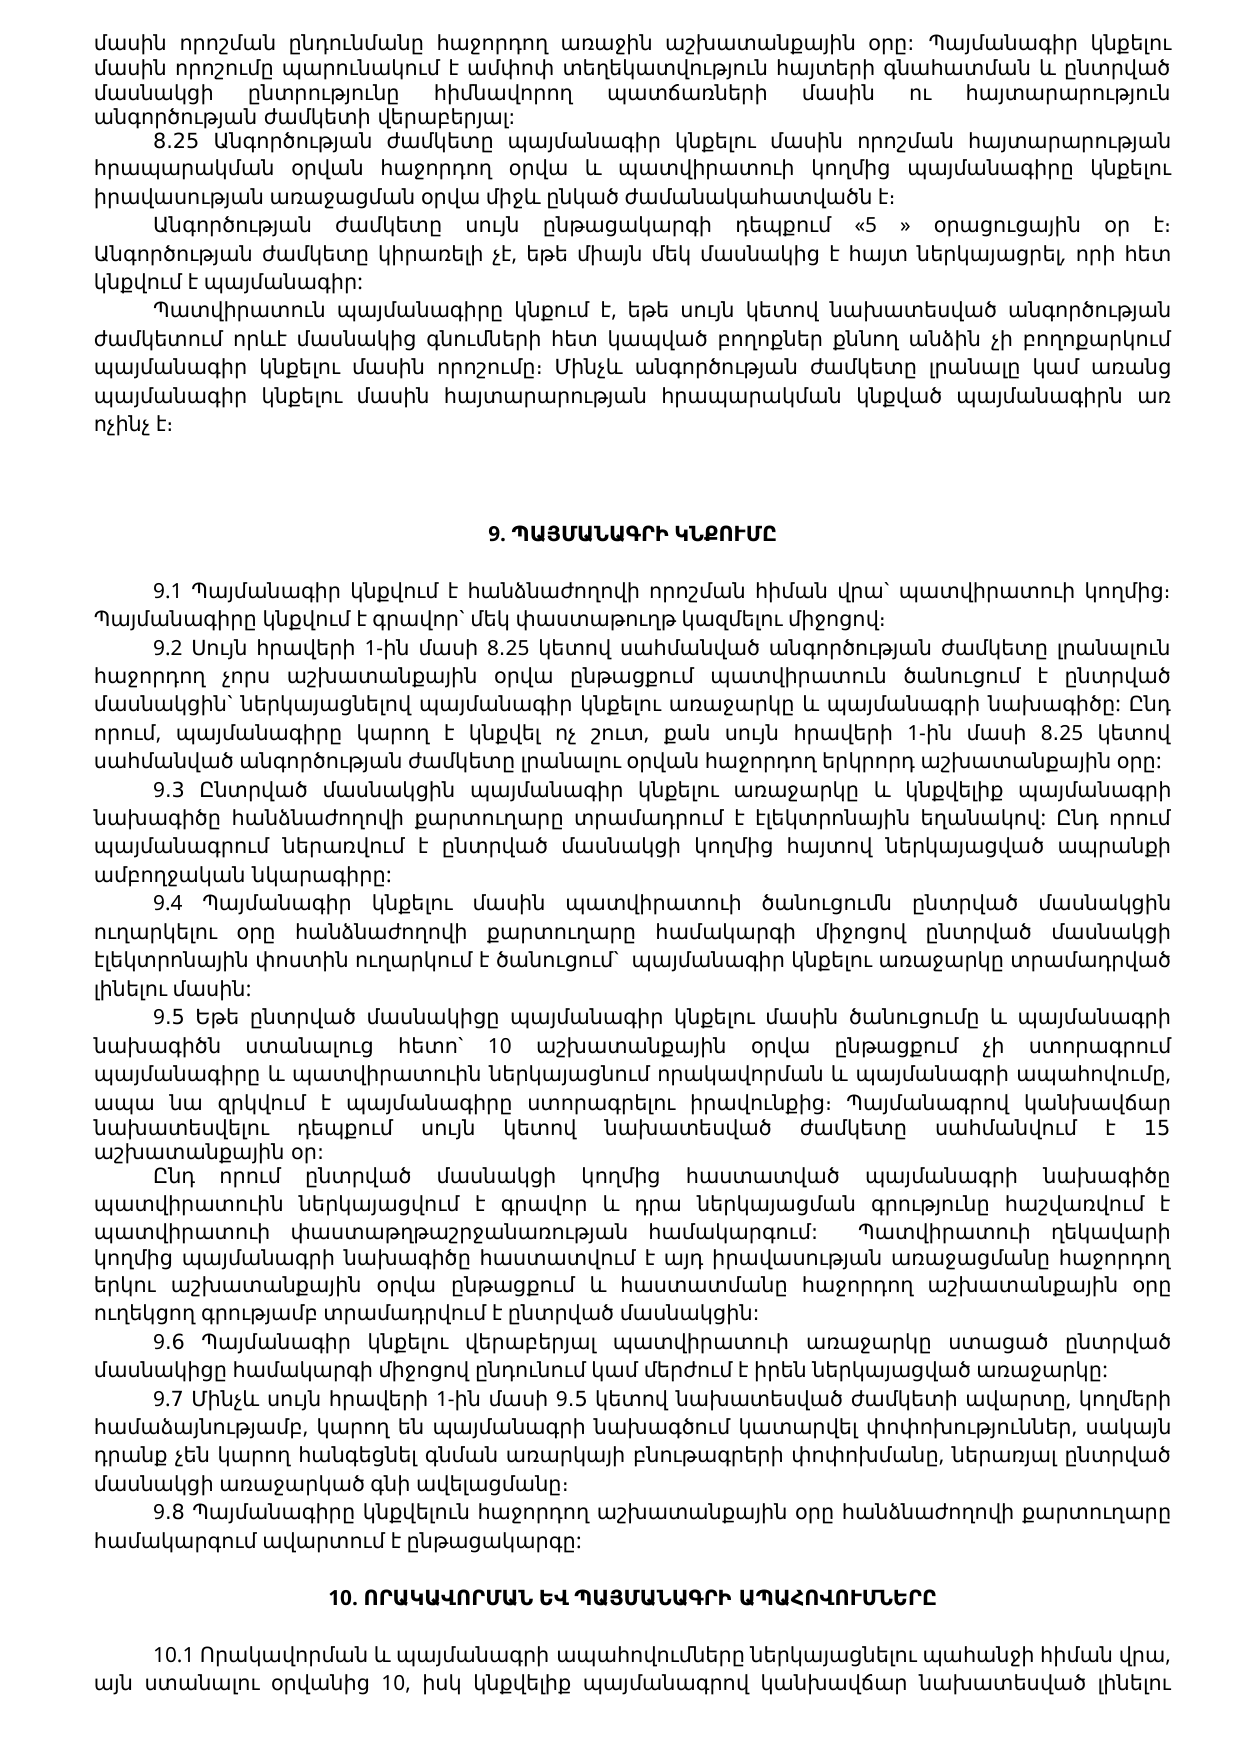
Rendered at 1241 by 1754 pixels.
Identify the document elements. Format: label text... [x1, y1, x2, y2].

text Ընդ որում ընտրված մասնակցի կողմից հաստատված պայմանագրի նախագիծը պատվիրատուին ներկայացվում է գրավոր և դրա ներկայացման գրությունը հաշվառվում է պատվիրատուի փաստաթղթաշրջանառության համակարգում: Պատվիրատուի ղեկավարի կողմից պայմանագրի նախագիծը հաստատվում է այդ իրավասության առաջացմանը հաջորդող երկու աշխատանքային օրվա ընթացքում և հաստատմանը հաջորդող աշխատանքային օրը ուղեկցող գրությամբ տրամադրվում է ընտրված մասնակցին: [94, 1164, 1171, 1327]
text 9.4 Պայմանագիր կնքելու մասին պատվիրատուի ծանուցումն ընտրված մասնակցին ուղարկելու օրը հանձնաժողովի քարտուղարը համակարգի միջոցով ընտրված մասնակցի էլեկտրոնային փոստին ուղարկում է ծանուցում` պայմանագիր կնքելու առաջարկը տրամադրված լինելու մասին: [94, 888, 1171, 1002]
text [94, 29, 1171, 129]
text 9.6 Պայմանագիր կնքելու վերաբերյալ պատվիրատուի առաջարկը ստացած ընտրված մասնակիցը համակարգի միջոցով ընդունում կամ մերժում է իրեն ներկայացված առաջարկը: [94, 1327, 1171, 1384]
text 9.1 Պայմանագիր կնքվում է հանձնաժողովի որոշման հիման վրա` պատվիրատուի կողմից։ Պայմանագիրը կնքվում է գրավոր` մեկ փաստաթուղթ կազմելու միջոցով։ [94, 576, 1171, 633]
text Պատվիրատուն պայմանագիրը կնքում է, եթե սույն կետով նախատեսված անգործության ժամկետում որևէ մասնակից գնումների հետ կապված բողոքներ քննող անձին չի բողոքարկում պայմանագիր կնքելու մասին որոշումը։ Մինչև անգործության ժամկետը լրանալը կամ առանց պայմանագիր կնքելու մասին հայտարարության հրապարակման կնքված պայմանագիրն առ ոչինչ է։ [94, 296, 1171, 438]
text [94, 1640, 1171, 1697]
text 10. ՈՐԱԿԱՎՈՐՄԱՆ ԵՎ ՊԱՅՄԱՆԱԳՐԻ ԱՊԱՀՈՎՈՒՄՆԵՐԸ [94, 1583, 1171, 1611]
text 9. ՊԱՅՄԱՆԱԳՐԻ ԿՆՔՈՒՄԸ [94, 519, 1171, 547]
text Անգործության ժամկետը սույն ընթացակարգի դեպքում «5 » օրացուցային օր է։ Անգործության ժամկետը կիրառելի չէ, եթե միայն մեկ մասնակից է հայտ ներկայացրել, որի հետ կնքվում է պայմանագիր: [94, 210, 1171, 296]
text 9.7 Մինչև սույն հրավերի 1-ին մասի 9.5 կետով նախատեսված ժամկետի ավարտը, կողմերի համաձայնությամբ, կարող են պայմանագրի նախագծում կատարվել փոփոխություններ, սակայն դրանք չեն կարող հանգեցնել գնման առարկայի բնութագրերի փոփոխմանը, ներառյալ ընտրված մասնակցի առաջարկած գնի ավելացմանը։ [94, 1384, 1171, 1497]
text 9.2 Սույն հրավերի 1-ին մասի 8.25 կետով սահմանված անգործության ժամկետը լրանալուն հաջորդող չորս աշխատանքային օրվա ընթացքում պատվիրատուն ծանուցում է ընտրված մասնակցին` ներկայացնելով պայմանագիր կնքելու առաջարկը և պայմանագրի նախագիծը: Ընդ որում, պայմանագիրը կարող է կնքվել ոչ շուտ, քան սույն հրավերի 1-ին մասի 8.25 կետով սահմանված անգործության ժամկետը լրանալու օրվան հաջորդող երկրորդ աշխատանքային օրը: [94, 633, 1171, 775]
text 9.5 Եթե ընտրված մասնակիցը պայմանագիր կնքելու մասին ծանուցումը և պայմանագրի նախագիծն ստանալուց հետո` 10 աշխատանքային օրվա ընթացքում չի ստորագրում պայմանագիրը և պատվիրատուին ներկայացնում որակավորման և պայմանագրի ապահովումը, ապա նա զրկվում է պայմանագիրը ստորագրելու իրավունքից։ Պայմանագրով կանխավճար նախատեսվելու դեպքում սույն կետով նախատեսված ժամկետը սահմանվում է 15 աշխատանքային օր: [94, 1002, 1171, 1164]
text 9.3 Ընտրված մասնակցին պայմանագիր կնքելու առաջարկը և կնքվելիք պայմանագրի նախագիծը հանձնաժողովի քարտուղարը տրամադրում է էլեկտրոնային եղանակով: Ընդ որում պայմանագրում ներառվում է ընտրված մասնակցի կողմից հայտով ներկայացված ապրանքի ամբողջական նկարագիրը: [94, 775, 1171, 888]
text 8.25 Անգործության ժամկետը պայմանագիր կնքելու մասին որոշման հայտարարության հրապարակման օրվան հաջորդող օրվա և պատվիրատուի կողմից պայմանագիրը կնքելու իրավասության առաջացման օրվա միջև ընկած ժամանակահատվածն է։ [94, 129, 1171, 210]
text 9.8 Պայմանագիրը կնքվելուն հաջորդող աշխատանքային օրը հանձնաժողովի քարտուղարը համակարգում ավարտում է ընթացակարգը: [94, 1497, 1171, 1554]
